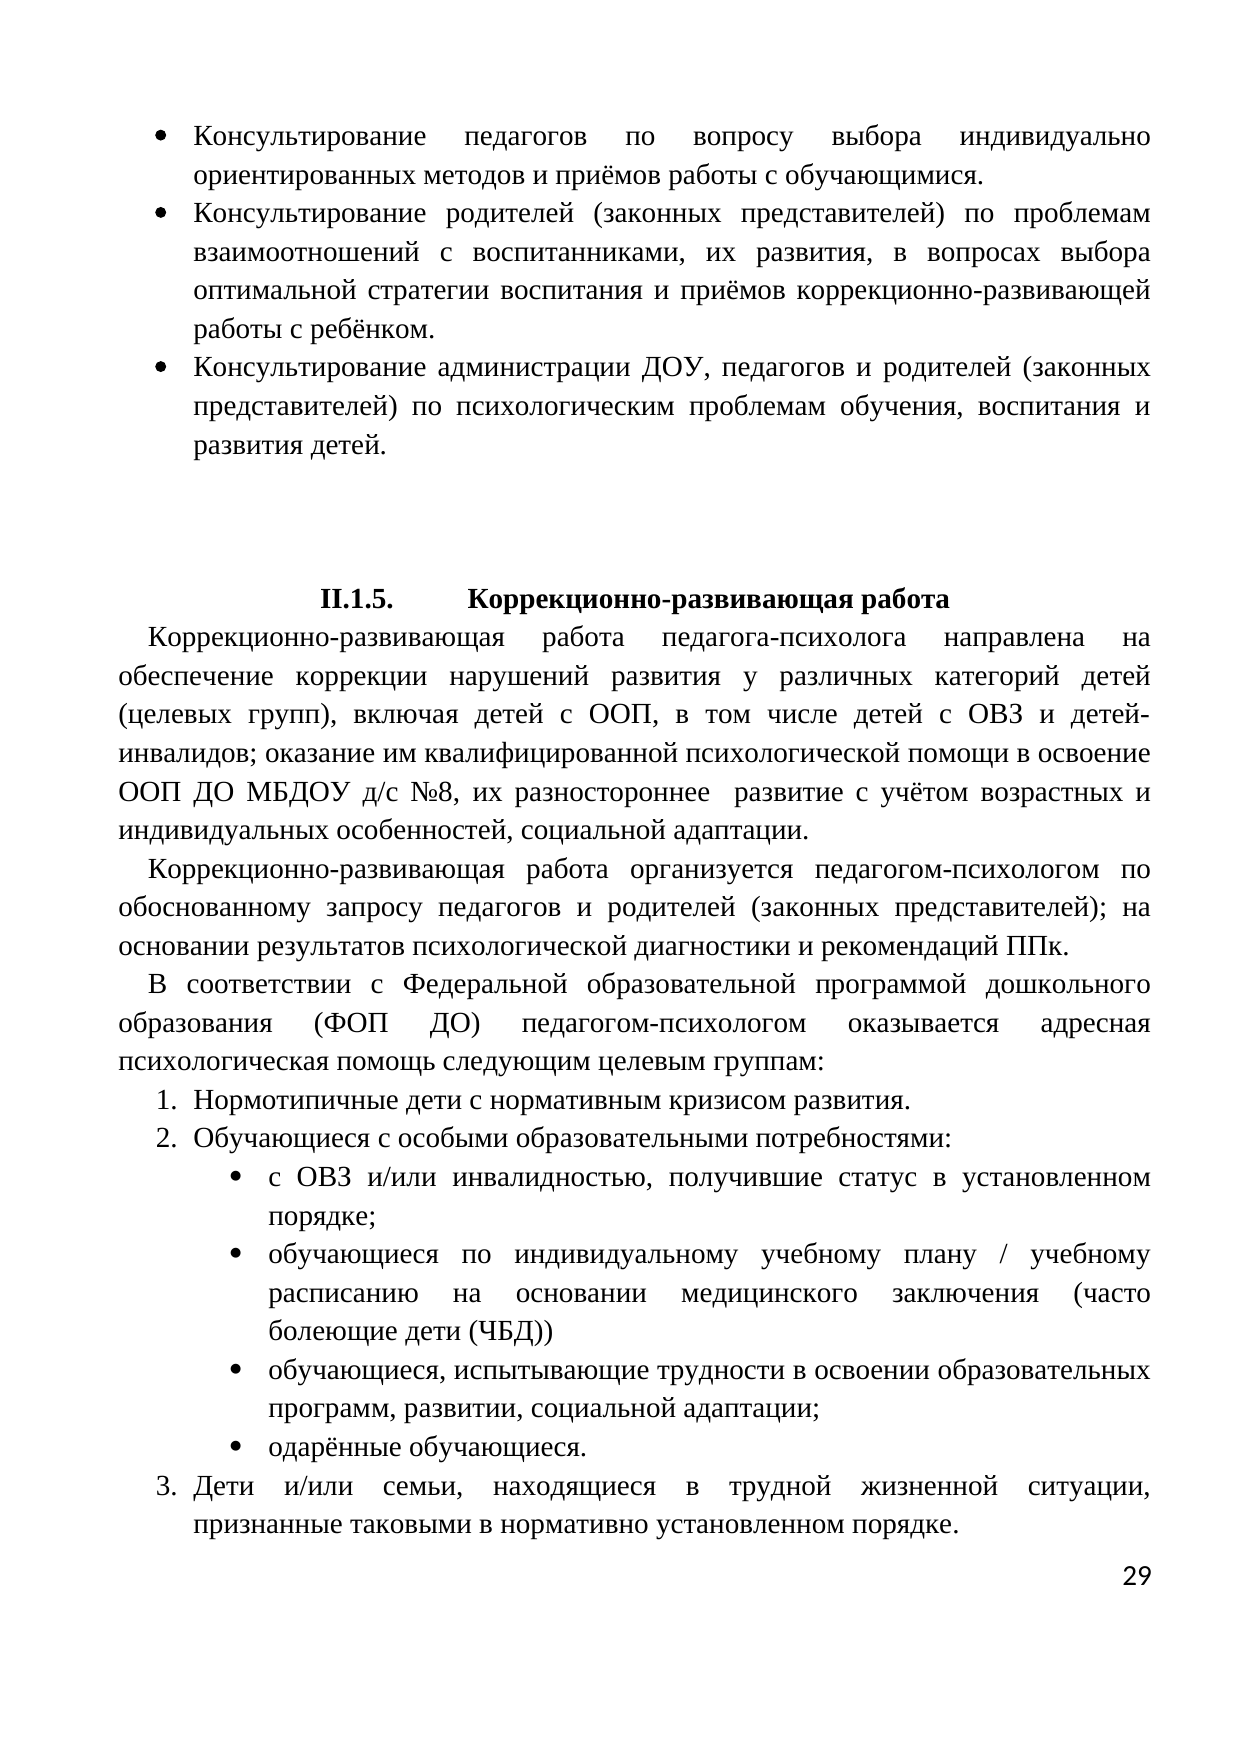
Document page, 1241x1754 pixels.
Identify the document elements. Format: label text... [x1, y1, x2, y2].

list Консультирование родителей (законных представителей) по проблемам взаимоотношений с воспитанниками, их развития, в вопросах выбора оптимальной стратегии воспитания и приёмов коррекционно-развивающей работы с ребёнком. [156, 195, 1152, 344]
list с ОВЗ и/или инвалидностью, получившие статус в установленном порядке; [231, 1159, 1152, 1231]
text В соответствии с Федеральной образовательной программой дошкольного образования (ФОП ДО) педагогом-психологом оказывается адресная психологическая помощь следующим целевым группам: [118, 966, 1152, 1077]
list обучающиеся по индивидуальному учебному плану / учебному расписанию на основании медицинского заключения (часто болеющие дети (ЧБД)) [231, 1236, 1152, 1347]
list Дети и/или семьи, находящиеся в трудной жизненной ситуации, признанные таковыми в нормативно установленном порядке. [156, 1468, 1152, 1540]
list Коррекционно-развивающая работа педагога-психолога направлена на обеспечение коррекции нарушений развития у различных категорий детей (целевых групп), включая детей с ООП, в том числе детей с ОВЗ и детей-инвалидов; оказание им квалифицированной психологической помощи в освоение ООП ДО МБДОУ д/с №8, их разностороннее развитие с учётом возрастных и индивидуальных особенностей, социальной адаптации. [118, 619, 1152, 846]
list Консультирование администрации ДОУ, педагогов и родителей (законных представителей) по психологическим проблемам обучения, воспитания и развития детей. [156, 349, 1152, 460]
list Нормотипичные дети с нормативным кризисом развития. [156, 1082, 1152, 1116]
list одарённые обучающиеся. [231, 1429, 1152, 1463]
list Обучающиеся с особыми образовательными потребностями: [156, 1121, 1152, 1154]
list Коррекционно-развивающая работа [118, 581, 1152, 614]
list Коррекционно-развивающая работа организуется педагогом-психологом по обоснованному запросу педагогов и родителей (законных представителей); на основании результатов психологической диагностики и рекомендаций ППк. [118, 851, 1152, 961]
list Консультирование педагогов по вопросу выбора индивидуально ориентированных методов и приёмов работы с обучающимися. [156, 118, 1152, 190]
list обучающиеся, испытывающие трудности в освоении образовательных программ, развитии, социальной адаптации; [231, 1352, 1152, 1424]
